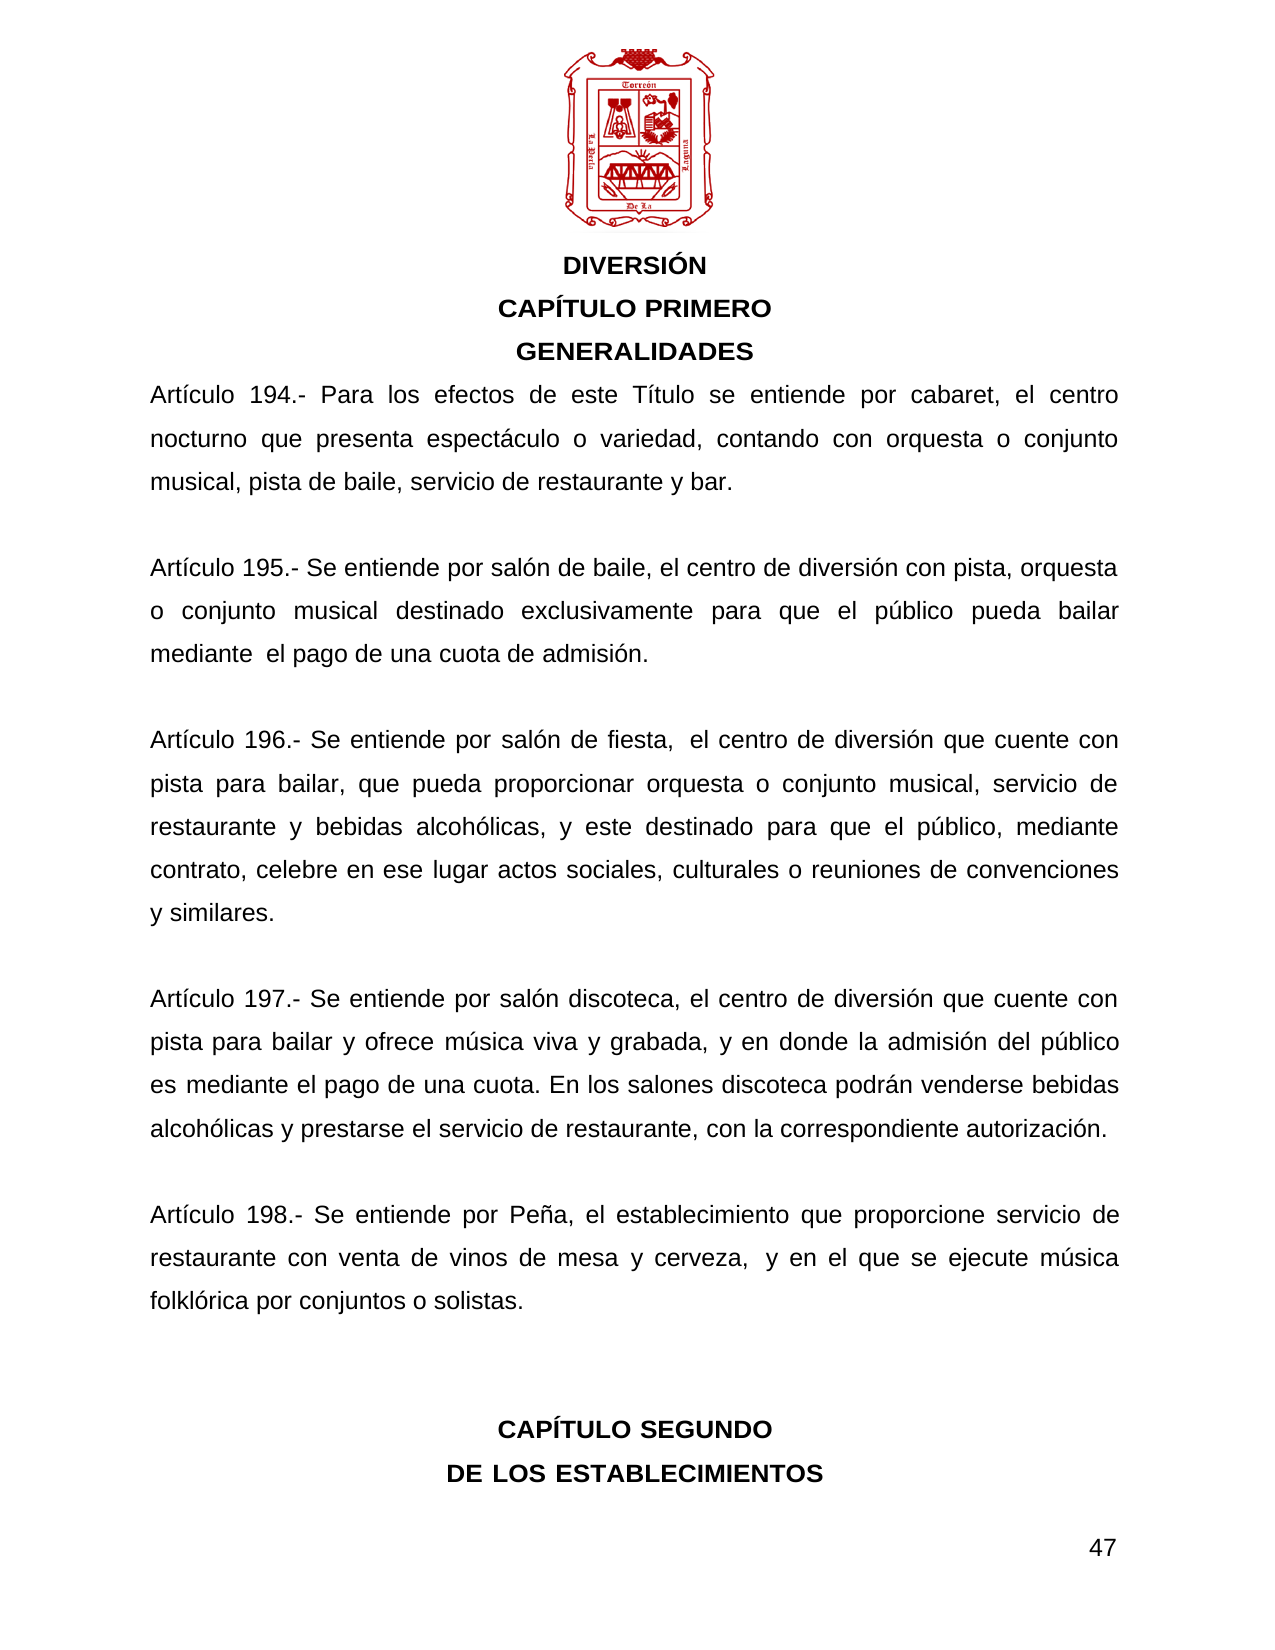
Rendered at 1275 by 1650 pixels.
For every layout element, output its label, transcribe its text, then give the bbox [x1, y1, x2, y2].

text Artículo 194.- Para los efectos de este Título se entiende por cabaret, el centro nocturno que presenta espectáculo o variedad, contando con orquesta o conjunto musical, pista de baile, servicio de restaurante y bar. [150, 380, 1120, 495]
text DE LOS ESTABLECIMIENTOS [150, 1458, 1120, 1487]
text CAPÍTULO PRIMERO [150, 294, 1120, 323]
text DE LOS CABARETS, SALONES DE BAILE Y OTROS CENTROS DE DIVERSIÓN [150, 251, 1120, 280]
picture [540, 43, 735, 233]
text Artículo 196.- Se entiende por salón de fiesta, el centro de diversión que cuente con pista para bailar, que pueda proporcionar orquesta o conjunto musical, servicio de restaurante y bebidas alcohólicas, y este destinado para que el público, mediante contrato, celebre en ese lugar actos sociales, culturales o reuniones de convenciones y similares. [150, 725, 1120, 927]
text CAPÍTULO SEGUNDO [150, 1415, 1120, 1444]
text Artículo 197.- Se entiende por salón discoteca, el centro de diversión que cuente con pista para bailar y ofrece música viva y grabada, y en donde la admisión del público es mediante el pago de una cuota. En los salones discoteca podrán venderse bebidas alcohólicas y prestarse el servicio de restaurante, con la correspondiente autorización. [150, 984, 1120, 1142]
text Artículo 198.- Se entiende por Peña, el establecimiento que proporcione servicio de restaurante con venta de vinos de mesa y cerveza, y en el que se ejecute música folklórica por conjuntos o solistas. [150, 1200, 1120, 1315]
text Artículo 195.- Se entiende por salón de baile, el centro de diversión con pista, orquesta o conjunto musical destinado exclusivamente para que el público pueda bailar mediante el pago de una cuota de admisión. [150, 553, 1120, 668]
text GENERALIDADES [150, 337, 1120, 366]
